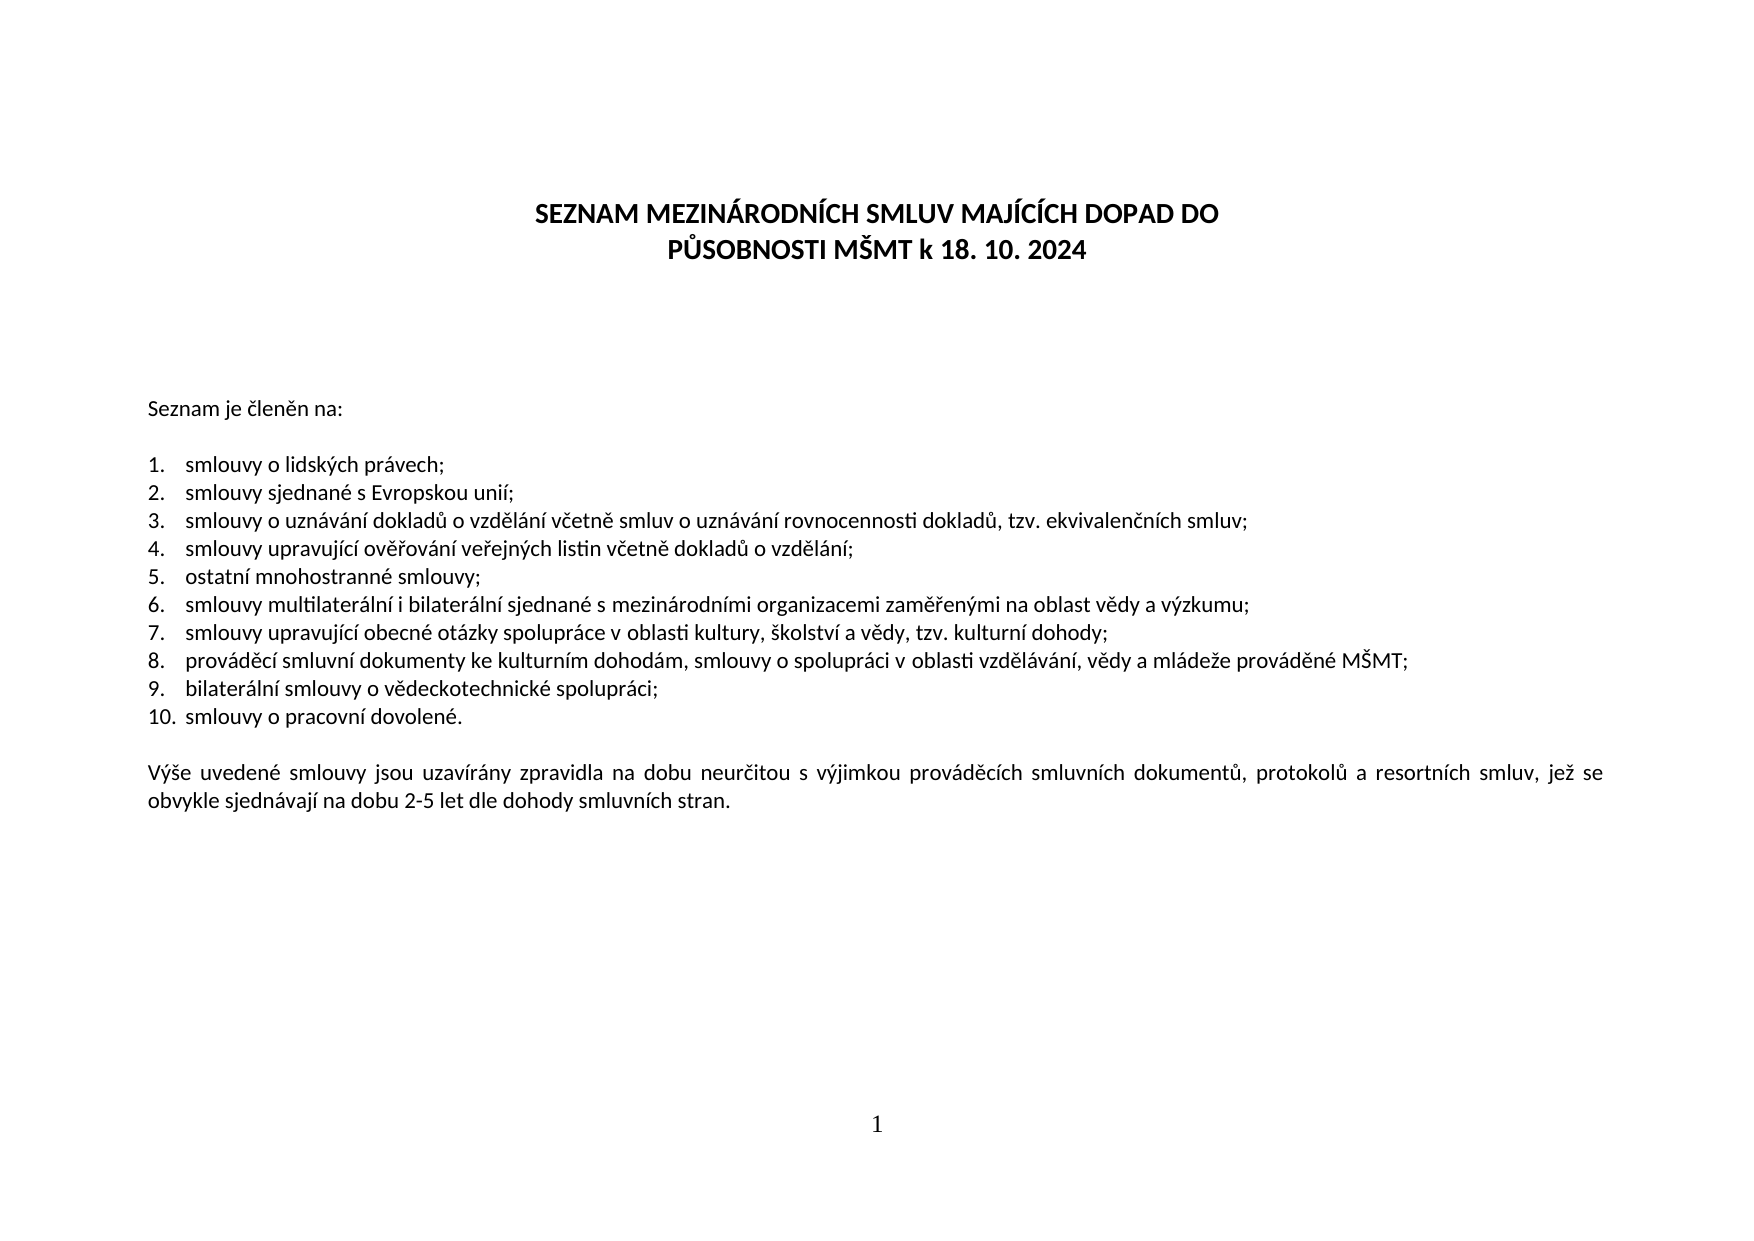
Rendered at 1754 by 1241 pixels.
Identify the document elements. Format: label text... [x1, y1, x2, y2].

text Výše uvedené smlouvy jsou uzavírány zpravidla na dobu neurčitou s výjimkou prováděcích smluvních dokumentů, protokolů a resortních smluv, jež se obvykle sjednávají na dobu 2-5 let dle dohody smluvních stran. [148, 758, 1606, 814]
text Seznam je členěn na: [148, 394, 1606, 422]
list smlouvy upravující obecné otázky spolupráce v oblasti kultury, školství a vědy, tzv. kulturní dohody; [148, 618, 1606, 646]
text SEZNAM MEZINÁRODNÍCH SMLUV MAJÍCÍCH DOPAD DO [148, 196, 1606, 231]
list smlouvy upravující ověřování veřejných listin včetně dokladů o vzdělání; [148, 534, 1606, 562]
text PŮSOBNOSTI MŠMT k 18. 10. 2024 [148, 231, 1606, 267]
list smlouvy multilaterální i bilaterální sjednané s mezinárodními organizacemi zaměřenými na oblast vědy a výzkumu; [148, 590, 1606, 618]
list smlouvy o pracovní dovolené. [148, 702, 1606, 730]
list prováděcí smluvní dokumenty ke kulturním dohodám, smlouvy o spolupráci v oblasti vzdělávání, vědy a mládeže prováděné MŠMT; [148, 646, 1606, 674]
list ostatní mnohostranné smlouvy; [148, 562, 1606, 590]
list smlouvy o lidských právech; [148, 450, 1606, 478]
list smlouvy sjednané s Evropskou unií; [148, 478, 1606, 506]
list bilaterální smlouvy o vědeckotechnické spolupráci; [148, 674, 1606, 702]
list smlouvy o uznávání dokladů o vzdělání včetně smluv o uznávání rovnocennosti dokladů, tzv. ekvivalenčních smluv; [148, 506, 1606, 534]
